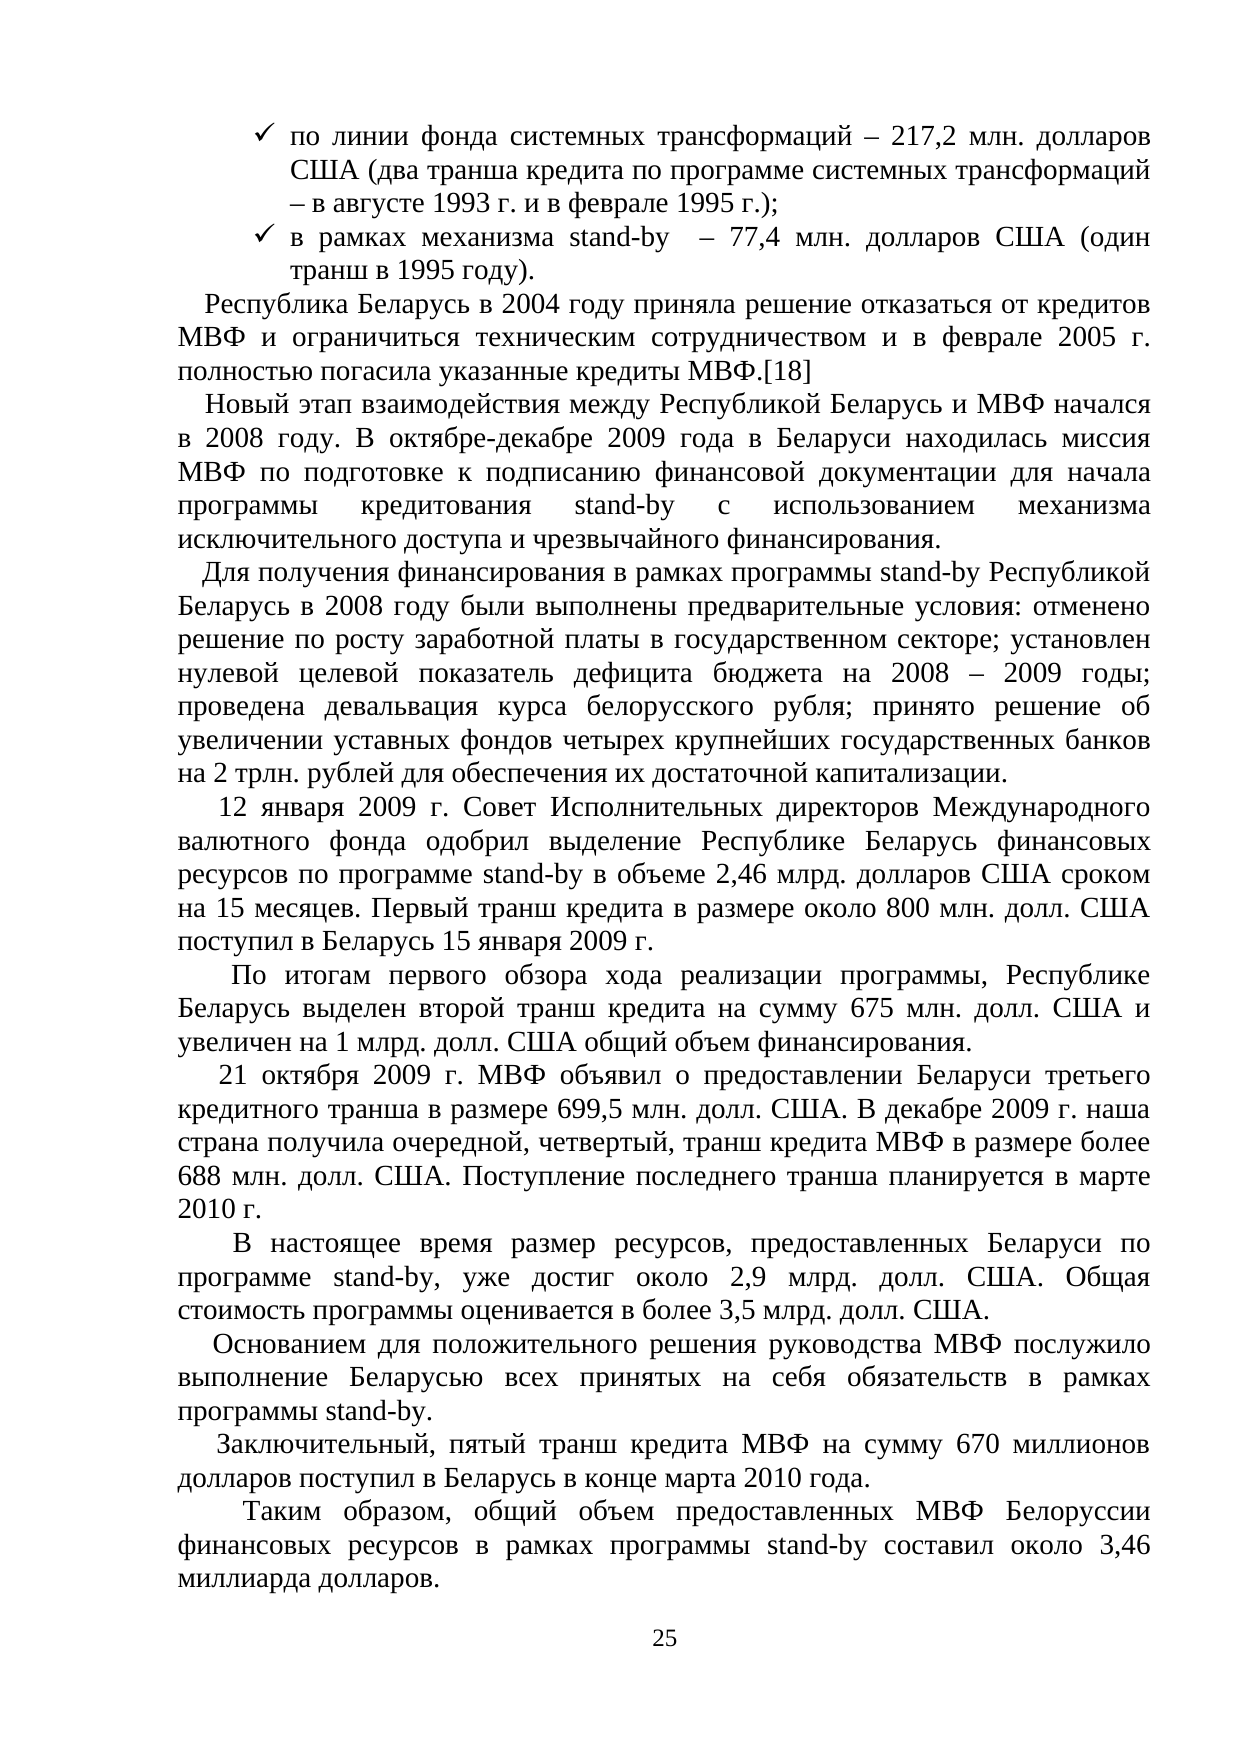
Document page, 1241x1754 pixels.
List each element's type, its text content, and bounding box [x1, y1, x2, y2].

text Для получения финансирования в рамках программы stand-by Республикой Беларусь в 2008 году были выполнены предварительные условия: отменено решение по росту заработной платы в государственном секторе; установлен нулевой целевой показатель дефицита бюджета на 2008 – 2009 годы; проведена девальвация курса белорусского рубля; принято решение об увеличении уставных фондов четырех крупнейших государственных банков на 2 трлн. рублей для обеспечения их достаточной капитализации. [177, 554, 1152, 789]
text Основанием для положительного решения руководства МВФ послужило выполнение Беларусью всех принятых на себя обязательств в рамках программы stand-by. [177, 1326, 1152, 1426]
list по линии фонда системных трансформаций – 217,2 млн. долларов США (два транша кредита по программе системных трансформаций – в августе 1993 г. и в феврале 1995 г.); [252, 118, 1152, 219]
text 12 января 2009 г. Совет Исполнительных директоров Международного валютного фонда одобрил выделение Республике Беларусь финансовых ресурсов по программе stand-by в объеме 2,46 млрд. долларов США сроком на 15 месяцев. Первый транш кредита в размере около 800 млн. долл. США поступил в Беларусь 15 января 2009 г. [177, 789, 1152, 957]
text Таким образом, общий объем предоставленных МВФ Белоруссии финансовых ресурсов в рамках программы stand-by составил около 3,46 миллиарда долларов. [177, 1493, 1152, 1594]
text 21 октября 2009 г. МВФ объявил о предоставлении Беларуси третьего кредитного транша в размере 699,5 млн. долл. США. В декабре 2009 г. наша страна получила очередной, четвертый, транш кредита МВФ в размере более 688 млн. долл. США. Поступление последнего транша планируется в марте 2010 г. [177, 1057, 1152, 1225]
text Заключительный, пятый транш кредита МВФ на сумму 670 миллионов долларов поступил в Беларусь в конце марта 2010 года. [177, 1426, 1152, 1493]
text Республика Беларусь в 2004 году приняла решение отказаться от кредитов МВФ и ограничиться техническим сотрудничеством и в феврале 2005 г. полностью погасила указанные кредиты МВФ.[18] [177, 286, 1152, 387]
text В настоящее время размер ресурсов, предоставленных Беларуси по программе stand-by, уже достиг около 2,9 млрд. долл. США. Общая стоимость программы оценивается в более 3,5 млрд. долл. США. [177, 1225, 1152, 1326]
list в рамках механизма stand-by – 77,4 млн. долларов США (один транш в 1995 году). [252, 219, 1152, 286]
text Новый этап взаимодействия между Республикой Беларусь и МВФ начался в 2008 году. В октябре-декабре 2009 года в Беларуси находилась миссия МВФ по подготовке к подписанию финансовой документации для начала программы кредитования stand-by с использованием механизма исключительного доступа и чрезвычайного финансирования. [177, 387, 1152, 554]
text По итогам первого обзора хода реализации программы, Республике Беларусь выделен второй транш кредита на сумму 675 млн. долл. США и увеличен на 1 млрд. долл. США общий объем финансирования. [177, 957, 1152, 1057]
